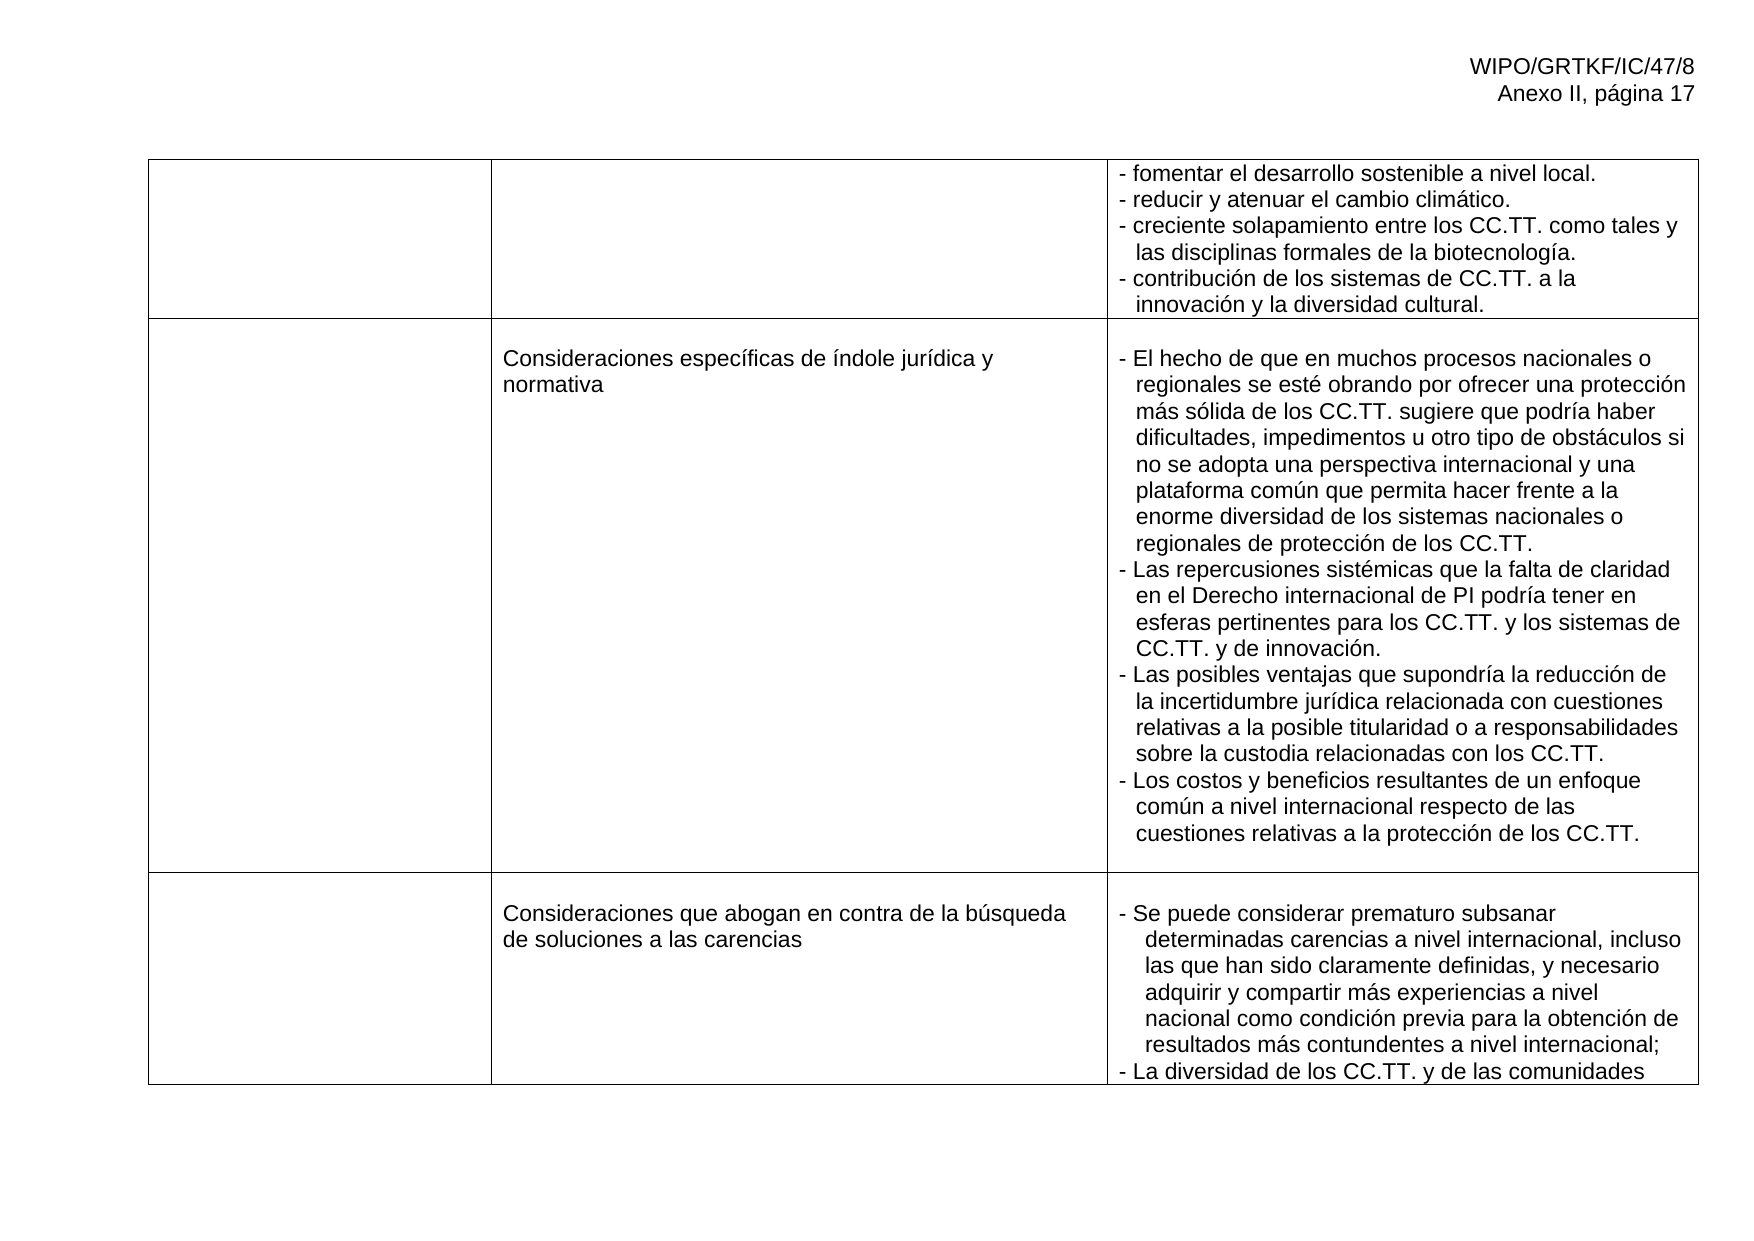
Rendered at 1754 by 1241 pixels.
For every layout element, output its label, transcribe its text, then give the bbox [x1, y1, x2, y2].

table_cell [149, 873, 491, 1084]
table_cell [149, 319, 491, 872]
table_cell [1108, 873, 1698, 1084]
table_cell - El hecho de que en muchos procesos nacionales o regionales se esté obrando por ofrecer una protección más sólida de los CC.TT. sugiere que podría haber dificultades, impedimentos u otro tipo de obstáculos si no se adopta una perspectiva internacional y una plataforma común que permita hacer frente a la enorme diversidad de los sistemas nacionales o regionales de protección de los CC.TT. - Las repercusiones sistémicas que la falta de claridad en el Derecho internacional de PI podría tener en esferas pertinentes para los CC.TT. y los sistemas de CC.TT. y de innovación. - Las posibles ventajas que supondría la reducción de la incertidumbre jurídica relacionada con cuestiones relativas a la posible titularidad o a responsabilidades sobre la custodia relacionadas con los CC.TT. - Los costos y beneficios resultantes de un enfoque común a nivel internacional respecto de las cuestiones relativas a la protección de los CC.TT. [1108, 319, 1698, 872]
table_cell [149, 160, 491, 318]
table_cell Consideraciones específicas de índole jurídica y normativa [492, 319, 1107, 872]
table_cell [492, 873, 1107, 1084]
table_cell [492, 160, 1107, 318]
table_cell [1108, 160, 1698, 318]
